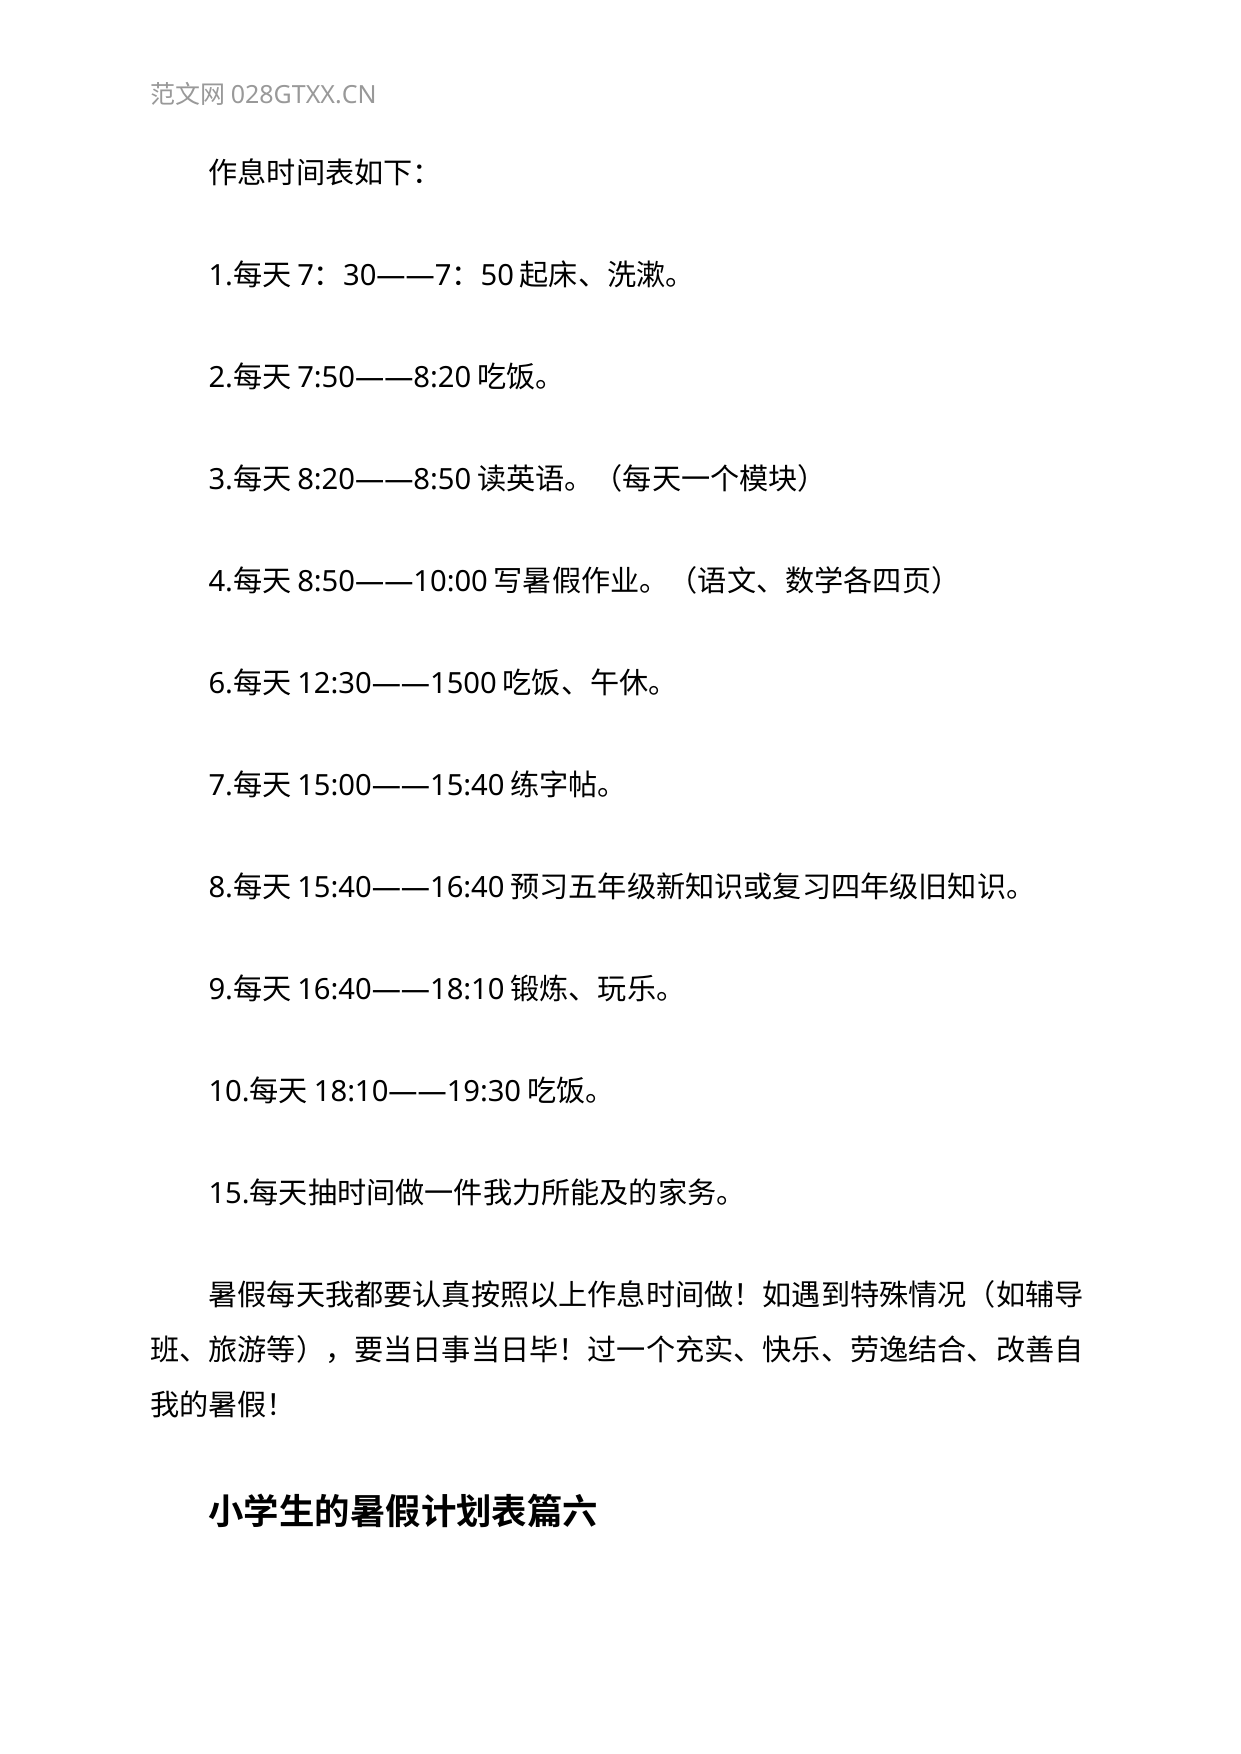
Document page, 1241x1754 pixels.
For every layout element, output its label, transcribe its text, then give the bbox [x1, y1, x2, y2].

text 暑假每天我都要认真按照以上作息时间做！如遇到特殊情况（如辅导班、旅游等），要当日事当日毕！过一个充实、快乐、劳逸结合、改善自我的暑假！ [150, 1272, 1090, 1424]
text 作息时间表如下： [150, 150, 1090, 192]
text 小学生的暑假计划表篇六 [150, 1483, 1090, 1534]
text 7.每天15:00——15:40练字帖。 [150, 762, 1090, 804]
text 15.每天抽时间做一件我力所能及的家务。 [150, 1169, 1090, 1212]
text 9.每天16:40——18:10锻炼、玩乐。 [150, 966, 1090, 1008]
text 3.每天8:20——8:50读英语。（每天一个模块） [150, 456, 1090, 498]
text 1.每天7：30——7：50起床、洗漱。 [150, 252, 1090, 294]
text 4.每天8:50——10:00写暑假作业。（语文、数学各四页） [150, 558, 1090, 600]
text 6.每天12:30——1500吃饭、午休。 [150, 660, 1090, 702]
text 8.每天15:40——16:40预习五年级新知识或复习四年级旧知识。 [150, 864, 1090, 906]
text 2.每天7:50——8:20吃饭。 [150, 354, 1090, 396]
text 10.每天18:10——19:30吃饭。 [150, 1068, 1090, 1110]
